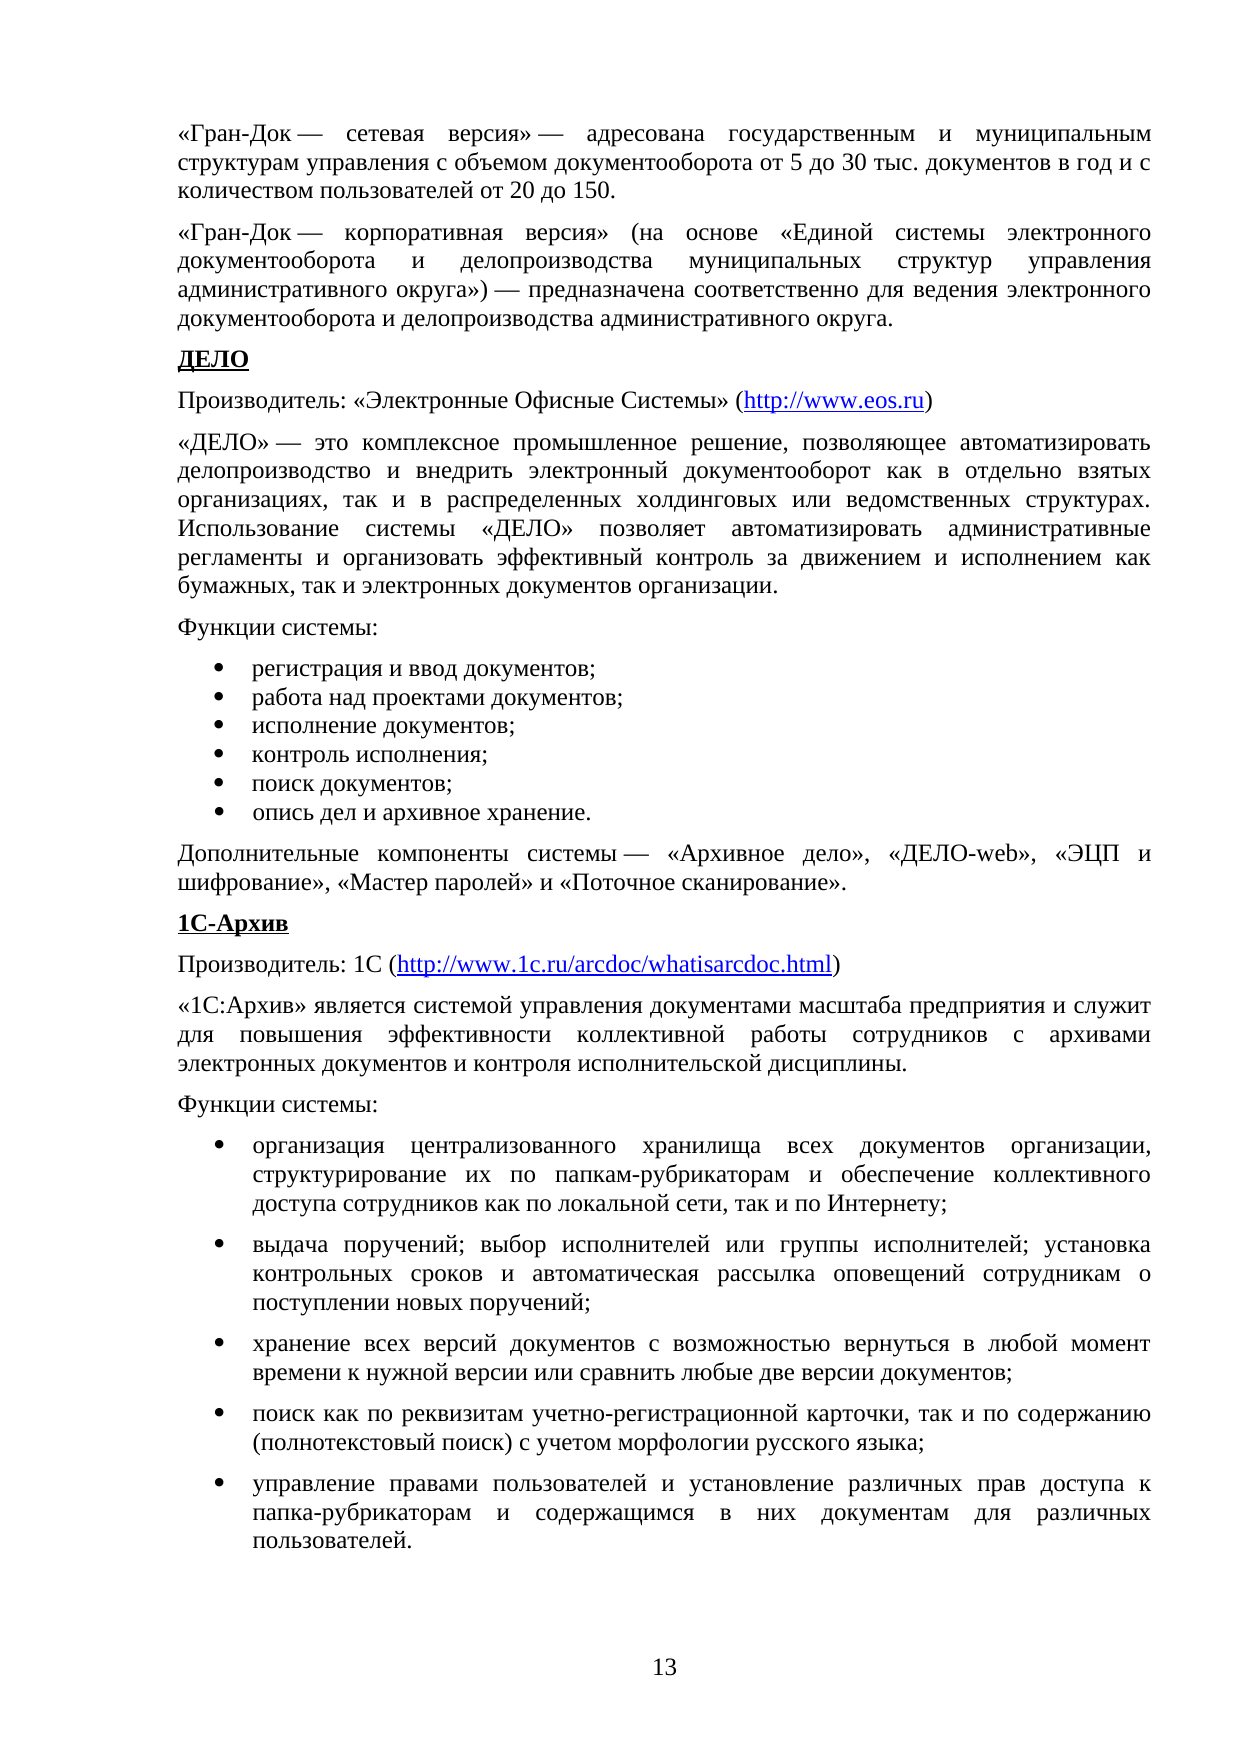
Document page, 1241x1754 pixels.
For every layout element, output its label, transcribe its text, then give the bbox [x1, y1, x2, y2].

list исполнение документов; [214, 711, 1152, 739]
text «Гран-Док — сетевая версия» — адресована государственным и муниципальным структурам управления с объемом документооборота от 5 до 30 тыс. документов в год и с количеством пользователей от 20 до 150. [177, 118, 1152, 204]
text Функции системы: [177, 1089, 1152, 1118]
list работа над проектами документов; [214, 682, 1152, 711]
list организация централизованного хранилища всех документов организации, структурирование их по папкам-рубрикаторам и обеспечение коллективного доступа сотрудников как по локальной сети, так и по Интернету; [215, 1131, 1152, 1217]
text «1С:Архив» является системой управления документами масштаба предприятия и служит для повышения эффективности коллективной работы сотрудников с архивами электронных документов и контроля исполнительской дисциплины. [177, 991, 1152, 1077]
text Дополнительные компоненты системы — «Архивное дело», «ДЕЛО-web», «ЭЦП и шифрование», «Мастер паролей» и «Поточное сканирование». [177, 838, 1152, 896]
list управление правами пользователей и установление различных прав доступа к папка-рубрикаторам и содержащимся в них документам для различных пользователей. [215, 1468, 1152, 1554]
list хранение всех версий документов с возможностью вернуться в любой момент времени к нужной версии или сравнить любые две версии документов; [215, 1328, 1152, 1386]
subtitle 1С-Архив [177, 908, 1152, 937]
list выдача поручений; выбор исполнителей или группы исполнителей; установка контрольных сроков и автоматическая рассылка оповещений сотрудникам о поступлении новых поручений; [215, 1229, 1152, 1316]
text Производитель: 1С (http://www.1c.ru/arcdoc/whatisarcdoc.html) [177, 949, 1152, 978]
list регистрация и ввод документов; [214, 653, 1152, 682]
list поиск документов; [214, 768, 1152, 797]
text Функции системы: [177, 612, 1152, 641]
text «Гран-Док — корпоративная версия» (на основе «Единой системы электронного документооборота и делопроизводства муниципальных структур управления административного округа») — предназначена соответственно для ведения электронного документооборота и делопроизводства административного округа. [177, 217, 1152, 332]
list опись дел и архивное хранение. [215, 797, 1152, 826]
list поиск как по реквизитам учетно-регистрационной карточки, так и по содержанию (полнотекстовый поиск) с учетом морфологии русского языка; [215, 1398, 1152, 1456]
text «ДЕЛО» — это комплексное промышленное решение, позволяющее автоматизировать делопроизводство и внедрить электронный документооборот как в отдельно взятых организациях, так и в распределенных холдинговых или ведомственных структурах. Использование системы «ДЕЛО» позволяет автоматизировать административные регламенты и организовать эффективный контроль за движением и исполнением как бумажных, так и электронных документов организации. [177, 427, 1152, 599]
text Производитель: «Электронные Офисные Системы» (http://www.eos.ru) [177, 386, 1152, 414]
list контроль исполнения; [214, 739, 1152, 768]
subtitle ДЕЛО [177, 344, 1152, 373]
